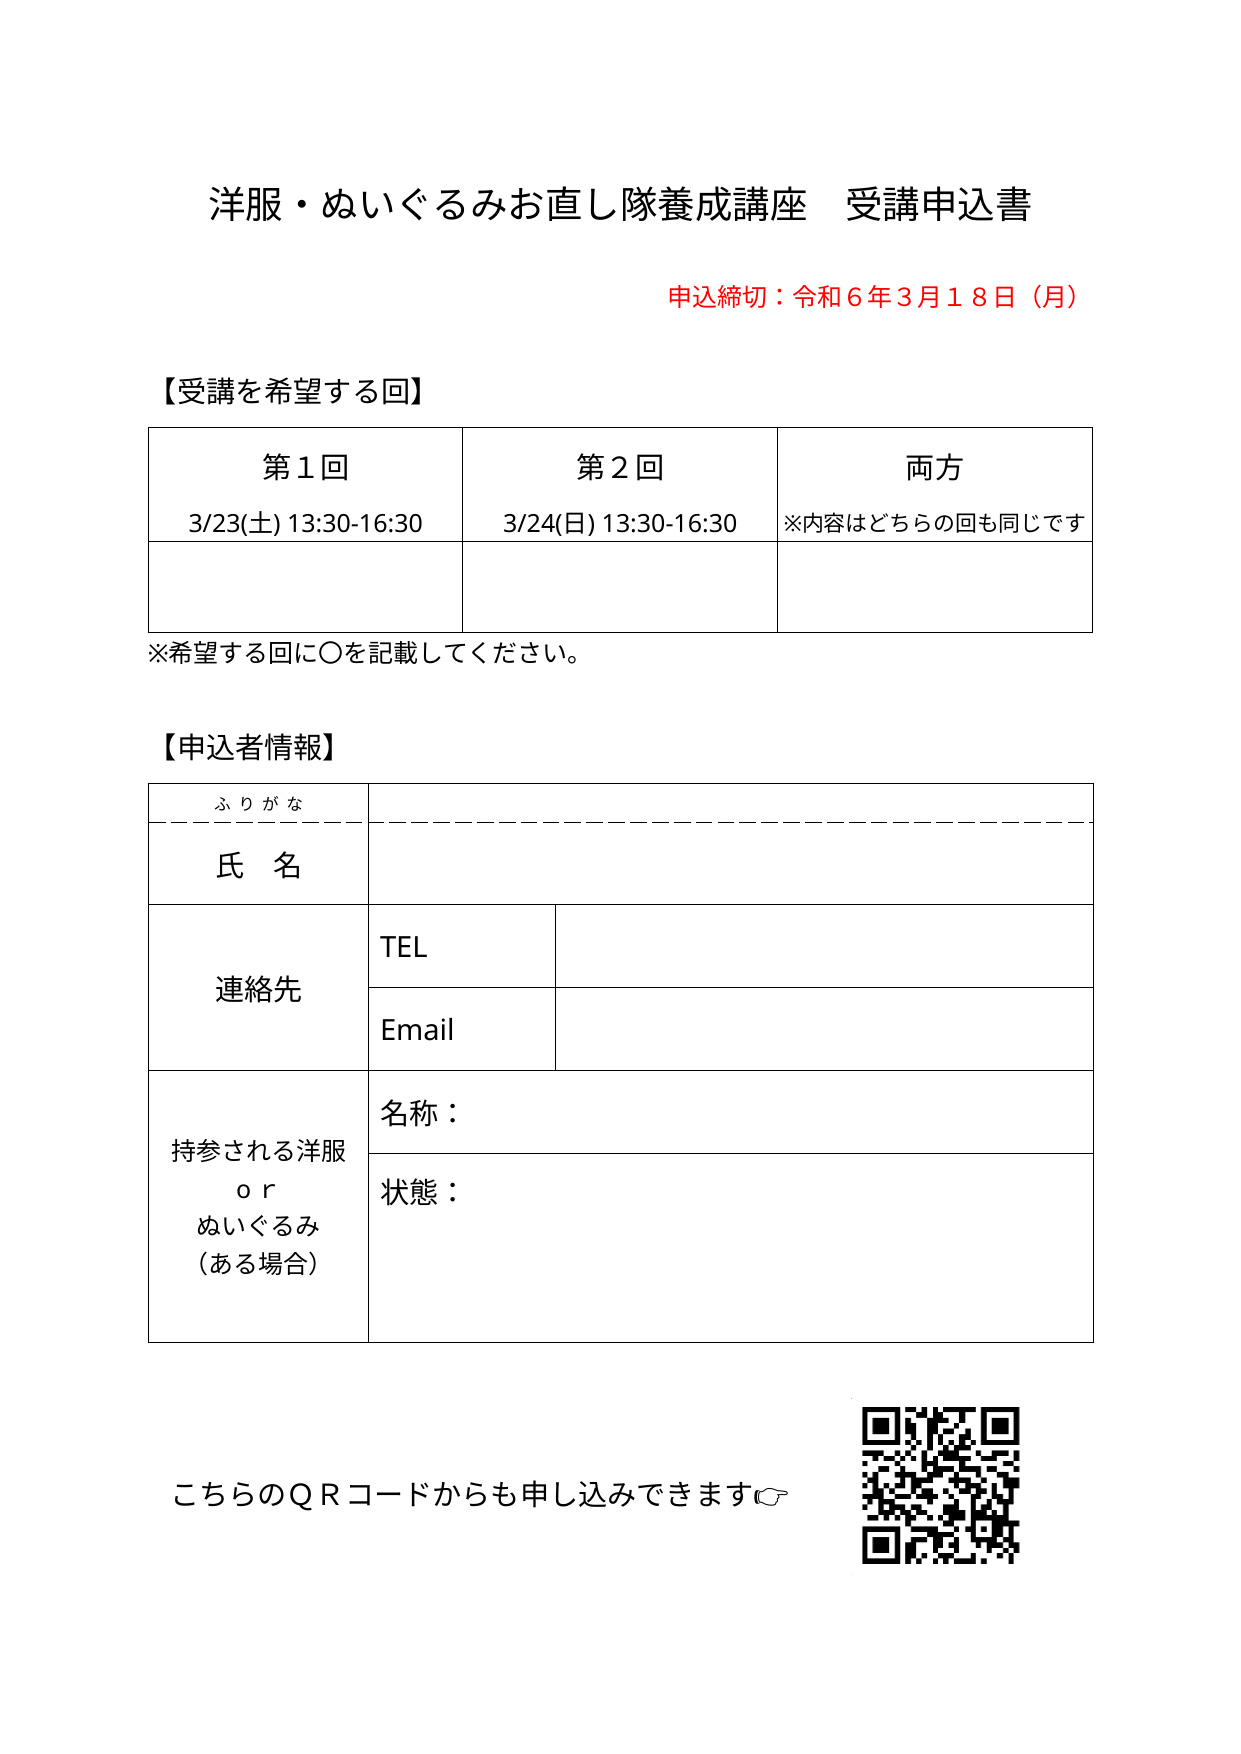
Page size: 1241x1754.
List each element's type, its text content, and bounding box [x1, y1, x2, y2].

text 洋服・ぬいぐるみお直し隊養成講座 受講申込書 [148, 164, 1092, 239]
table_header 第１回 3/23(土) 13:30-16:30 [149, 428, 462, 541]
table_cell 名称： [369, 1071, 1093, 1152]
table_header ふ り が な [149, 784, 368, 822]
picture [851, 1398, 1028, 1575]
table_cell 氏 名 [149, 822, 368, 904]
table_header 両方 ※内容はどちらの回も同じです [778, 428, 1092, 541]
table_cell [369, 822, 1093, 904]
table_cell [463, 542, 777, 632]
table_header 第２回 3/24(日) 13:30-16:30 [463, 428, 777, 541]
text ※希望する回に〇を記載してください。 [148, 633, 1092, 671]
table_cell [778, 542, 1092, 632]
table_cell TEL [369, 905, 555, 987]
table_cell 持参される洋服 оｒ ぬいぐるみ （ある場合） [149, 1071, 368, 1342]
table_cell [149, 542, 462, 632]
table_cell [556, 988, 1093, 1070]
table_cell Email [369, 988, 555, 1070]
table_cell 連絡先 [149, 905, 368, 1070]
text 【申込者情報】 [148, 708, 1092, 783]
text 申込締切：令和６年３月１８日（月） [148, 277, 1092, 314]
table_cell 状態： [369, 1154, 1093, 1342]
text 【受講を希望する回】 [148, 352, 1092, 427]
table_header [369, 784, 1093, 822]
table_cell [556, 905, 1093, 987]
